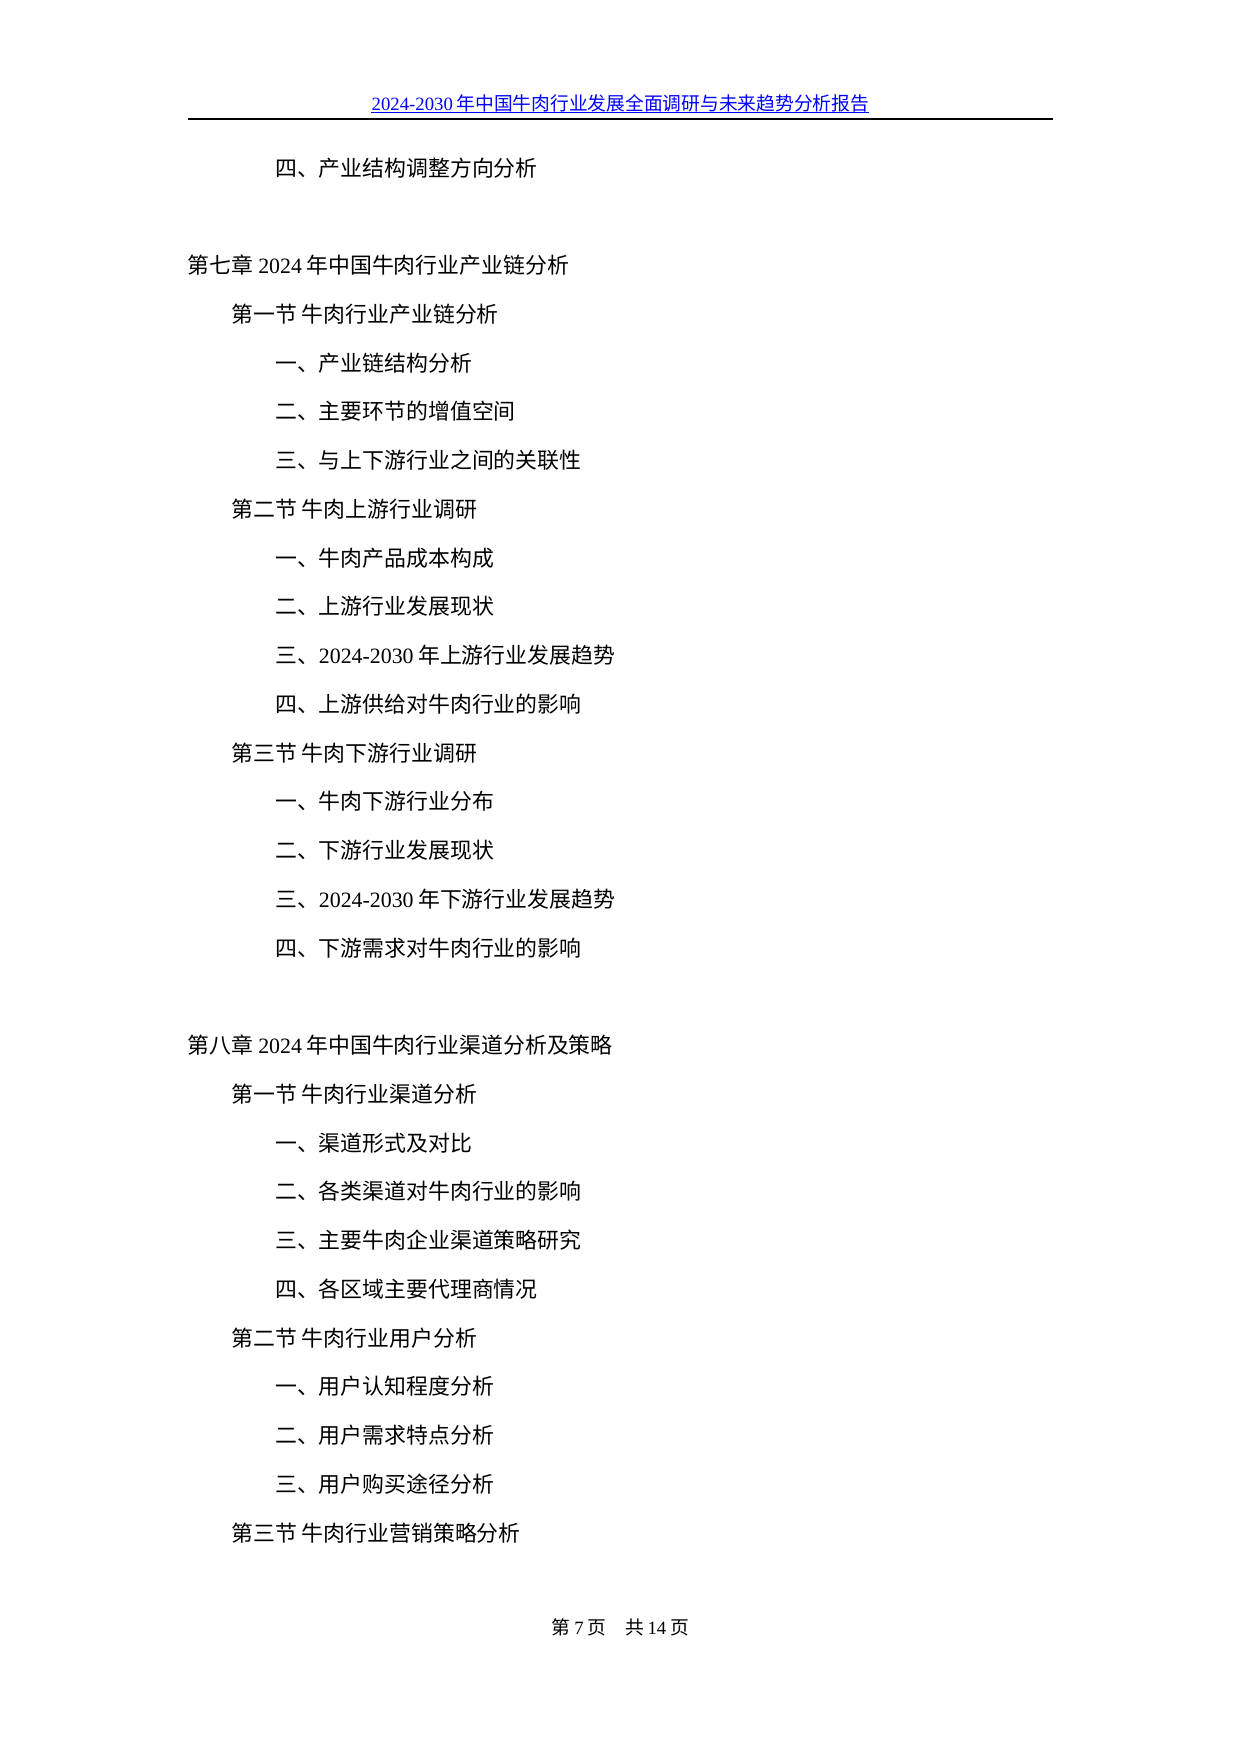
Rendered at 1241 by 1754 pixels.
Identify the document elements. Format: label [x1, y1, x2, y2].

text [187, 150, 1053, 1548]
